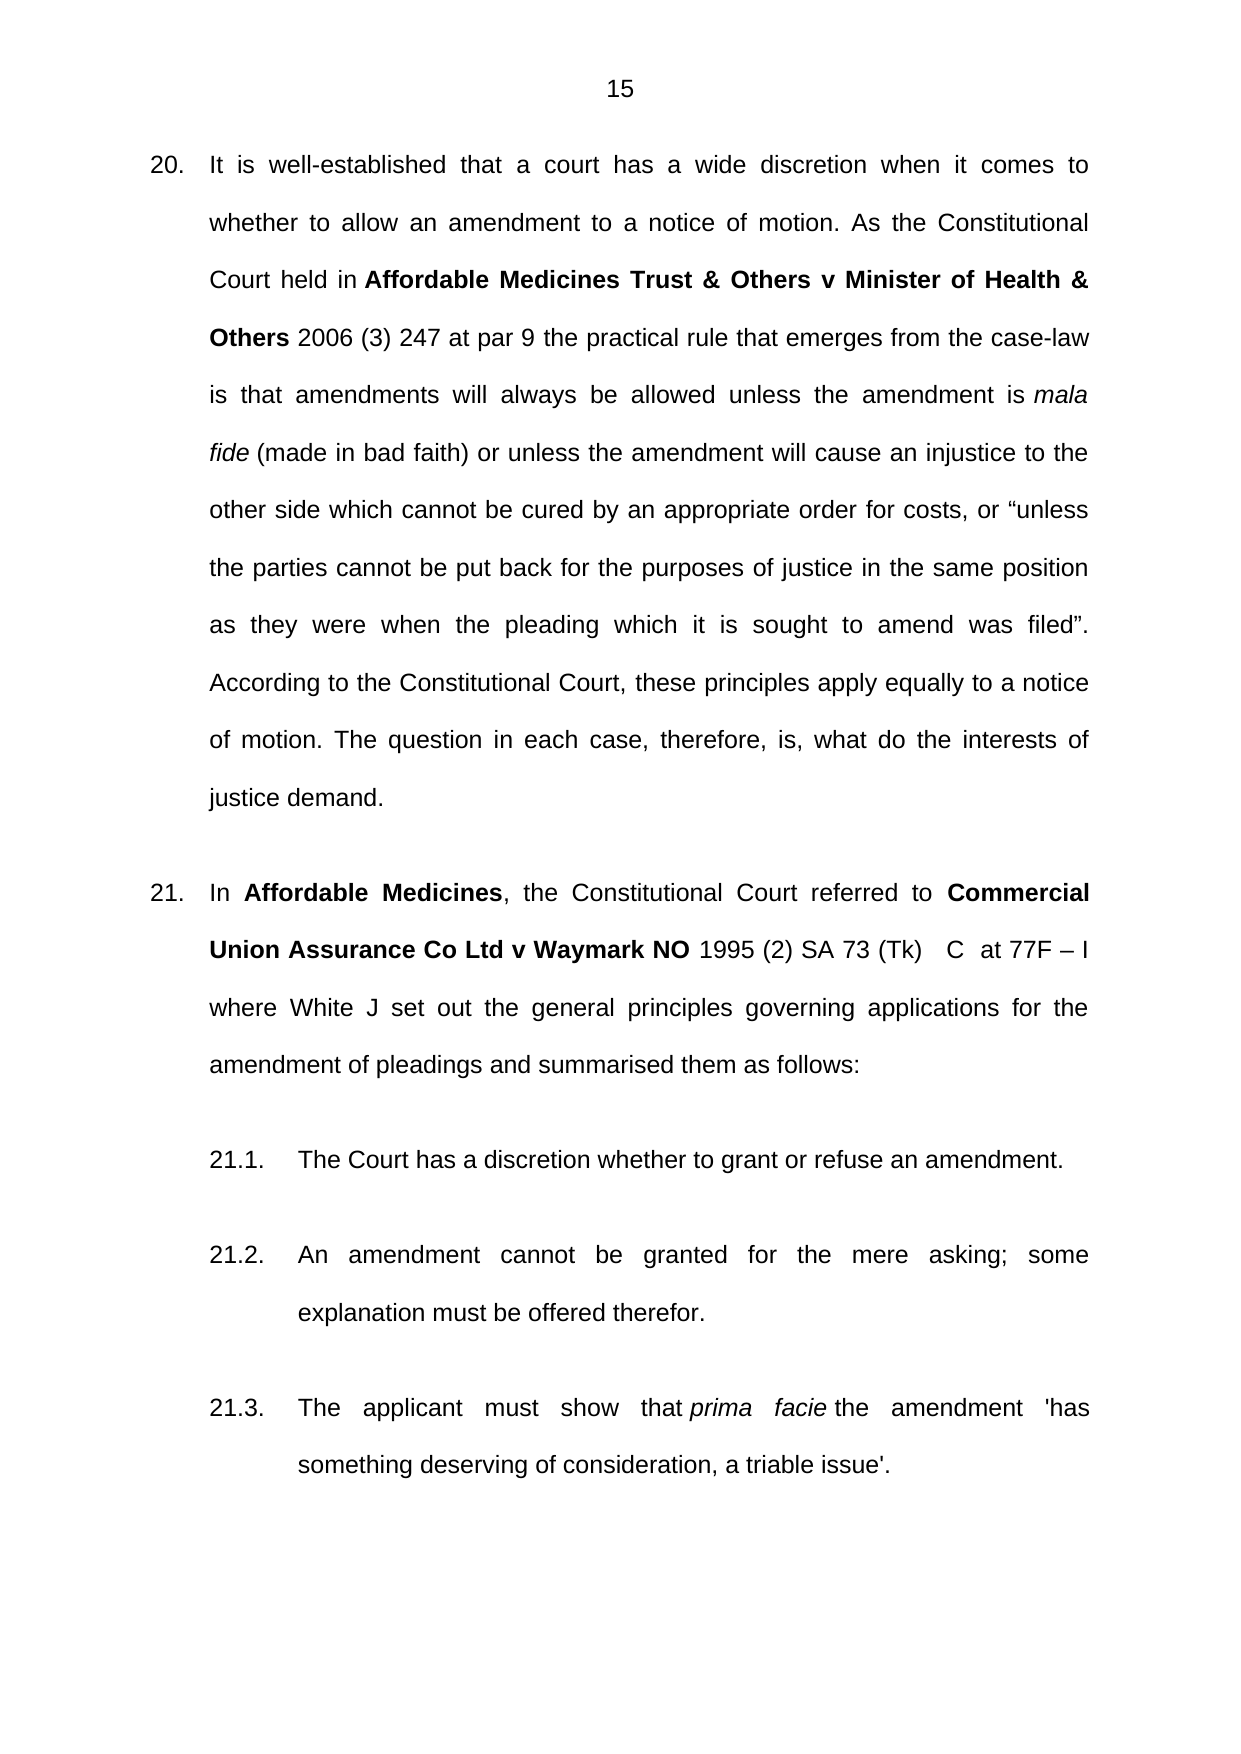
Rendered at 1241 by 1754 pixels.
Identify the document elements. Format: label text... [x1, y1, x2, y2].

text An amendment cannot be granted for the mere asking; some explanation must be offered therefor. [209, 1240, 1090, 1326]
text The Court has a discretion whether to grant or refuse an amendment. [209, 1145, 1090, 1174]
text The applicant must show that prima facie the amendment 'has something deserving of consideration, a triable issue'. [209, 1392, 1090, 1479]
text It is well-established that a court has a wide discretion when it comes to whether to allow an amendment to a notice of motion. As the Constitutional Court held in Affordable Medicines Trust & Others v Minister of Health & Others 2006 (3) 247 at par 9 the practical rule that emerges from the case-law is that amendments will always be allowed unless the amendment is mala fide (made in bad faith) or unless the amendment will cause an injustice to the other side which cannot be cured by an appropriate order for costs, or “unless the parties cannot be put back for the purposes of justice in the same position as they were when the pleading which it is sought to amend was filed”. According to the Constitutional Court, these principles apply equally to a notice of motion. The question in each case, therefore, is, what do the interests of justice demand. [150, 150, 1090, 811]
text In Affordable Medicines, the Constitutional Court referred to Commercial Union Assurance Co Ltd v Waymark NO 1995 (2) SA 73 (Tk) C at 77F – I where White J set out the general principles governing applications for the amendment of pleadings and summarised them as follows: [150, 877, 1090, 1079]
